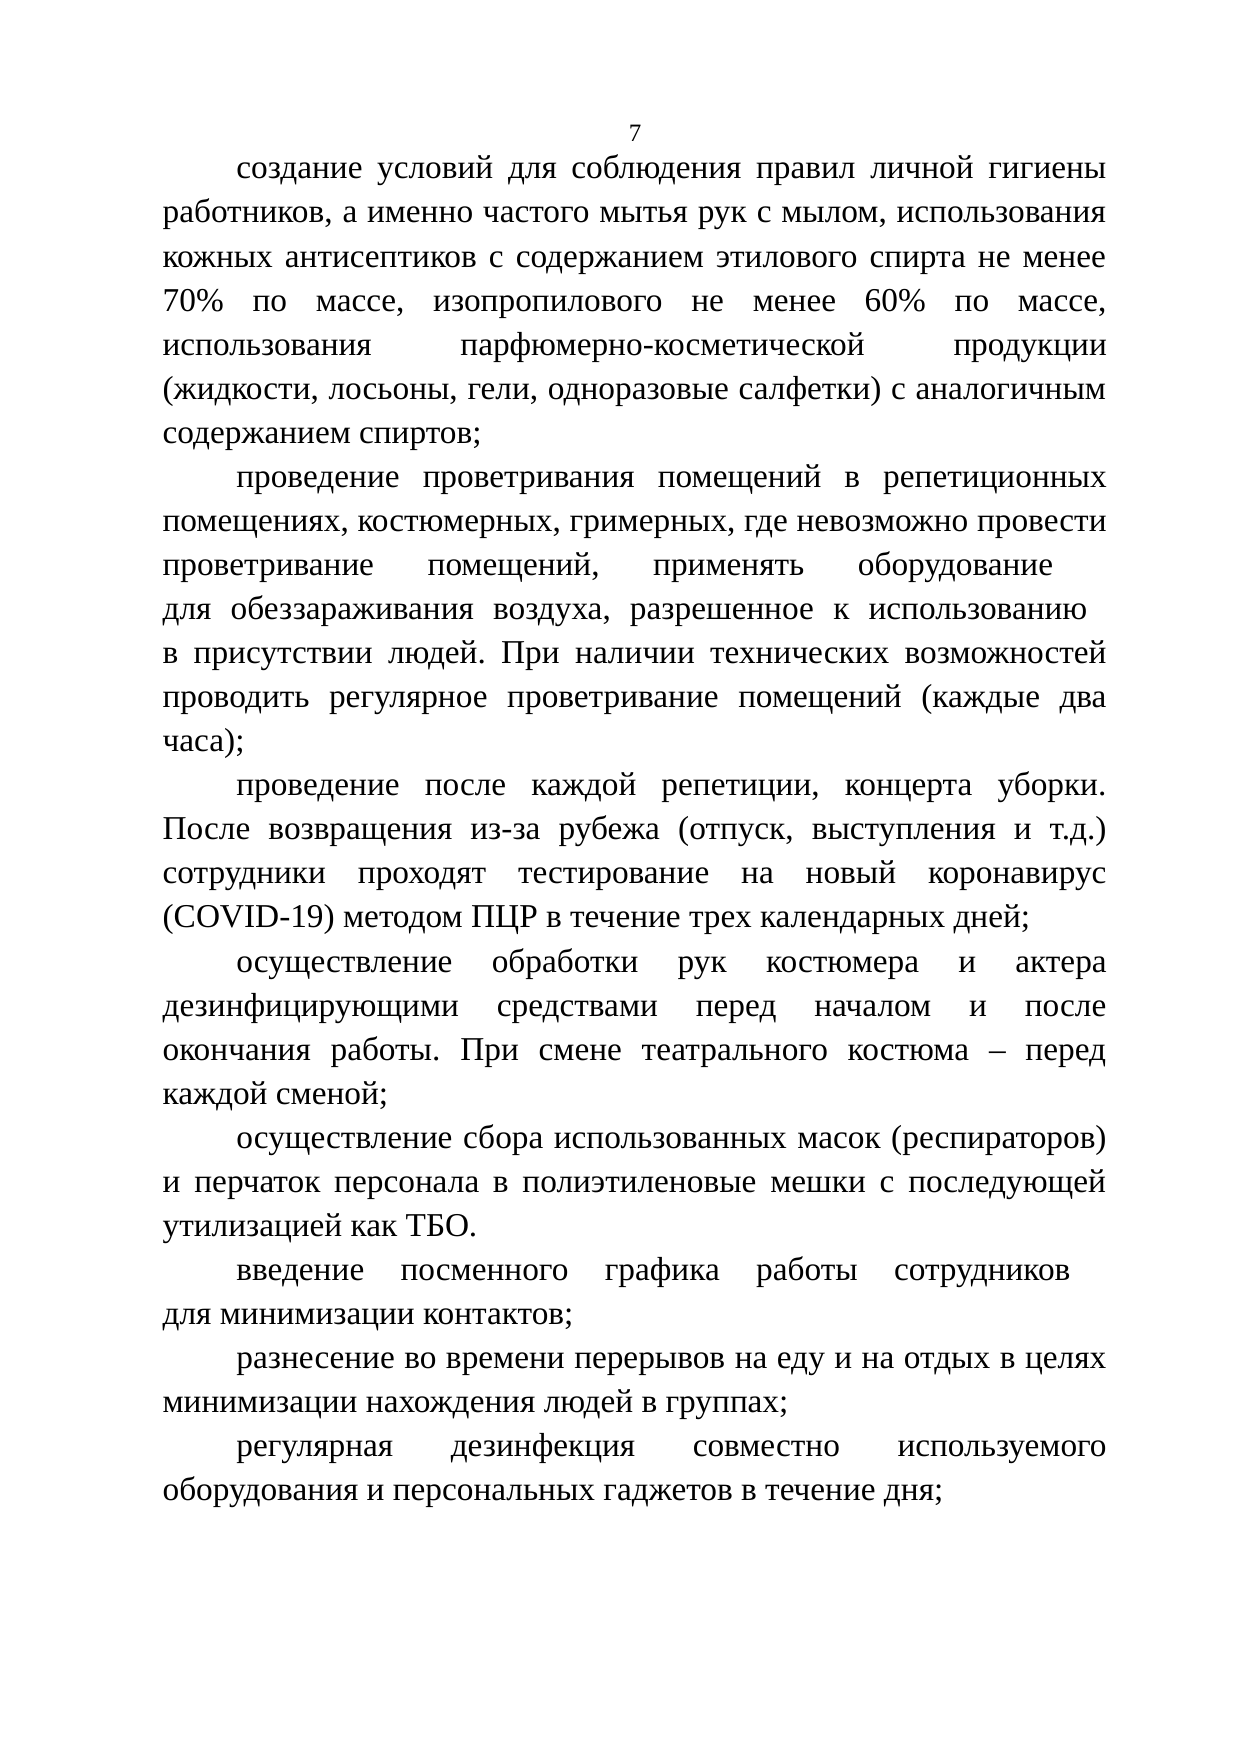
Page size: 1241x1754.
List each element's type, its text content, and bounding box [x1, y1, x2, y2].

text введение посменного графика работы сотрудников для минимизации контактов; [162, 1249, 1107, 1332]
text разнесение во времени перерывов на еду и на отдых в целях минимизации нахождения людей в группах; [162, 1337, 1107, 1420]
text проведение проветривания помещений в репетиционных помещениях, костюмерных, гримерных, где невозможно провести проветривание помещений, применять оборудование для обеззараживания воздуха, разрешенное к использованию в присутствии людей. При наличии технических возможностей проводить регулярное проветривание помещений (каждые два часа); [162, 456, 1107, 759]
text проведение после каждой репетиции, концерта уборки. После возвращения из-за рубежа (отпуск, выступления и т.д.) сотрудники проходят тестирование на новый коронавирус (COVID-19) методом ПЦР в течение трех календарных дней; [162, 764, 1107, 935]
text регулярная дезинфекция совместно используемого оборудования и персональных гаджетов в течение дня; [162, 1426, 1107, 1508]
text осуществление сбора использованных масок (респираторов) и перчаток персонала в полиэтиленовые мешки с последующей утилизацией как ТБО. [162, 1117, 1107, 1243]
text создание условий для соблюдения правил личной гигиены работников, а именно частого мытья рук с мылом, использования кожных антисептиков с содержанием этилового спирта не менее 70% по массе, изопропилового не менее 60% по массе, использования парфюмерно-косметической продукции (жидкости, лосьоны, гели, одноразовые салфетки) с аналогичным содержанием спиртов; [162, 148, 1107, 450]
text осуществление обработки рук костюмера и актера дезинфицирующими средствами перед началом и после окончания работы. При смене театрального костюма – перед каждой сменой; [162, 941, 1107, 1111]
